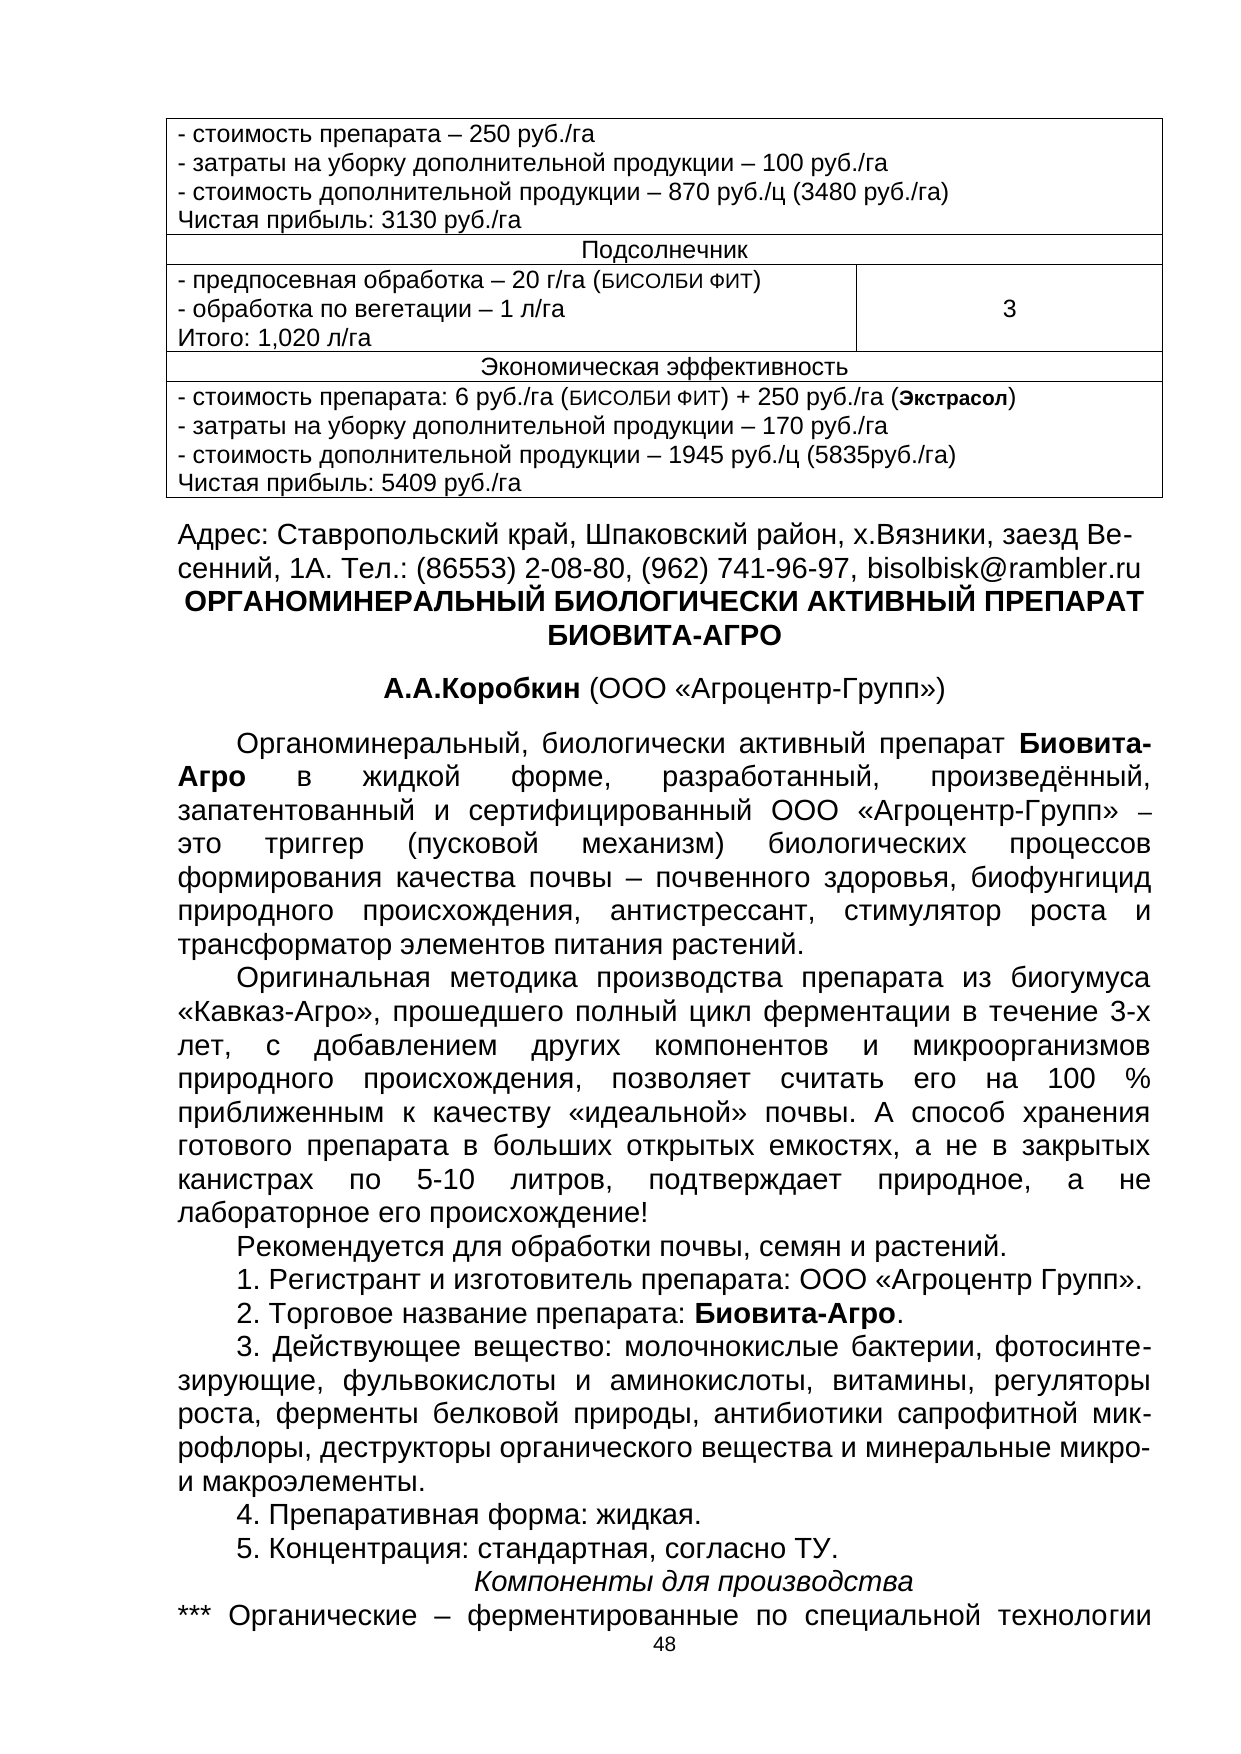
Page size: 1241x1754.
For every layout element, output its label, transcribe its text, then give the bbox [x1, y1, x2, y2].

text Компоненты для производства [177, 1564, 1152, 1598]
text А.А.Коробкин (ООО «Агроцентр-Групп») [177, 671, 1152, 704]
text Рекомендуется для обработки почвы, семян и растений. [177, 1229, 1152, 1262]
text 1. Регистрант и изготовитель препарата: ООО «Агроцентр Групп». [177, 1262, 1152, 1296]
text 3. Действующее вещество: молочнокислые бактерии, фотосинтезирующие, фульвокислоты и аминокислоты, витамины, регуляторы роста, ферменты белковой природы, антибиотики сапрофитной микрофлоры, деструкторы органического вещества и минеральные микро- и макроэлементы. [177, 1329, 1152, 1497]
table_cell - стоимость препарата: 6 руб./га (БИСОЛБИ ФИТ) + 250 руб./га (Экстрасол) - затраты на уборку дополнительной продукции – 170 руб./га - стоимость дополнительной продукции – 1945 руб./ц (5835руб./га) Чистая прибыль: 5409 руб./га [167, 382, 1162, 497]
table_cell - предпосевная обработка – 20 г/га (БИСОЛБИ ФИТ) - обработка по вегетации – 1 л/га Итого: 1,020 л/га [167, 265, 856, 351]
table_cell Подсолнечник [167, 235, 1162, 264]
table_cell 3 [857, 265, 1162, 351]
table_cell Экономическая эффективность [167, 352, 1162, 381]
text Органоминеральный, биологически активный препарат Биовита-Агро в жидкой форме, разработанный, произведённый, запатентованный и сертифицированный ООО «Агроцентр-Групп» – это триггер (пусковой механизм) биологических процессов формирования качества почвы – почвенного здоровья, биофунгицид природного происхождения, антистрессант, стимулятор роста и трансформатор элементов питания растений. [177, 726, 1152, 961]
text Адрес: Ставропольский край, Шпаковский район, х.Вязники, заезд Весенний, 1А. Тел.: (86553) 2-08-80, (962) 741-96-97, bisolbisk@rambler.ru [177, 517, 1152, 584]
table_cell - стоимость препарата – 250 руб./га - затраты на уборку дополнительной продукции – 100 руб./га - стоимость дополнительной продукции – 870 руб./ц (3480 руб./га) Чистая прибыль: 3130 руб./га [167, 119, 1162, 234]
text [177, 1598, 1152, 1631]
text Оригинальная методика производства препарата из биогумуса «Кавказ-Агро», прошедшего полный цикл ферментации в течение 3-х лет, с добавлением других компонентов и микроорганизмов природного происхождения, позволяет считать его на 100 % приближенным к качеству «идеальной» почвы. А способ хранения готового препарата в больших открытых емкостях, а не в закрытых канистрах по 5-10 литров, подтверждает природное, а не лабораторное его происхождение! [177, 961, 1152, 1229]
text 4. Препаративная форма: жидкая. [177, 1497, 1152, 1531]
text 2. Торговое название препарата: Биовита-Агро. [177, 1296, 1152, 1329]
text ОРГАНОМИНЕРАЛЬНЫЙ БИОЛОГИЧЕСКИ АКТИВНЫЙ ПРЕПАРАТ [177, 584, 1152, 618]
text 5. Концентрация: стандартная, согласно ТУ. [177, 1531, 1152, 1564]
text БИОВИТА-АГРО [177, 618, 1152, 651]
